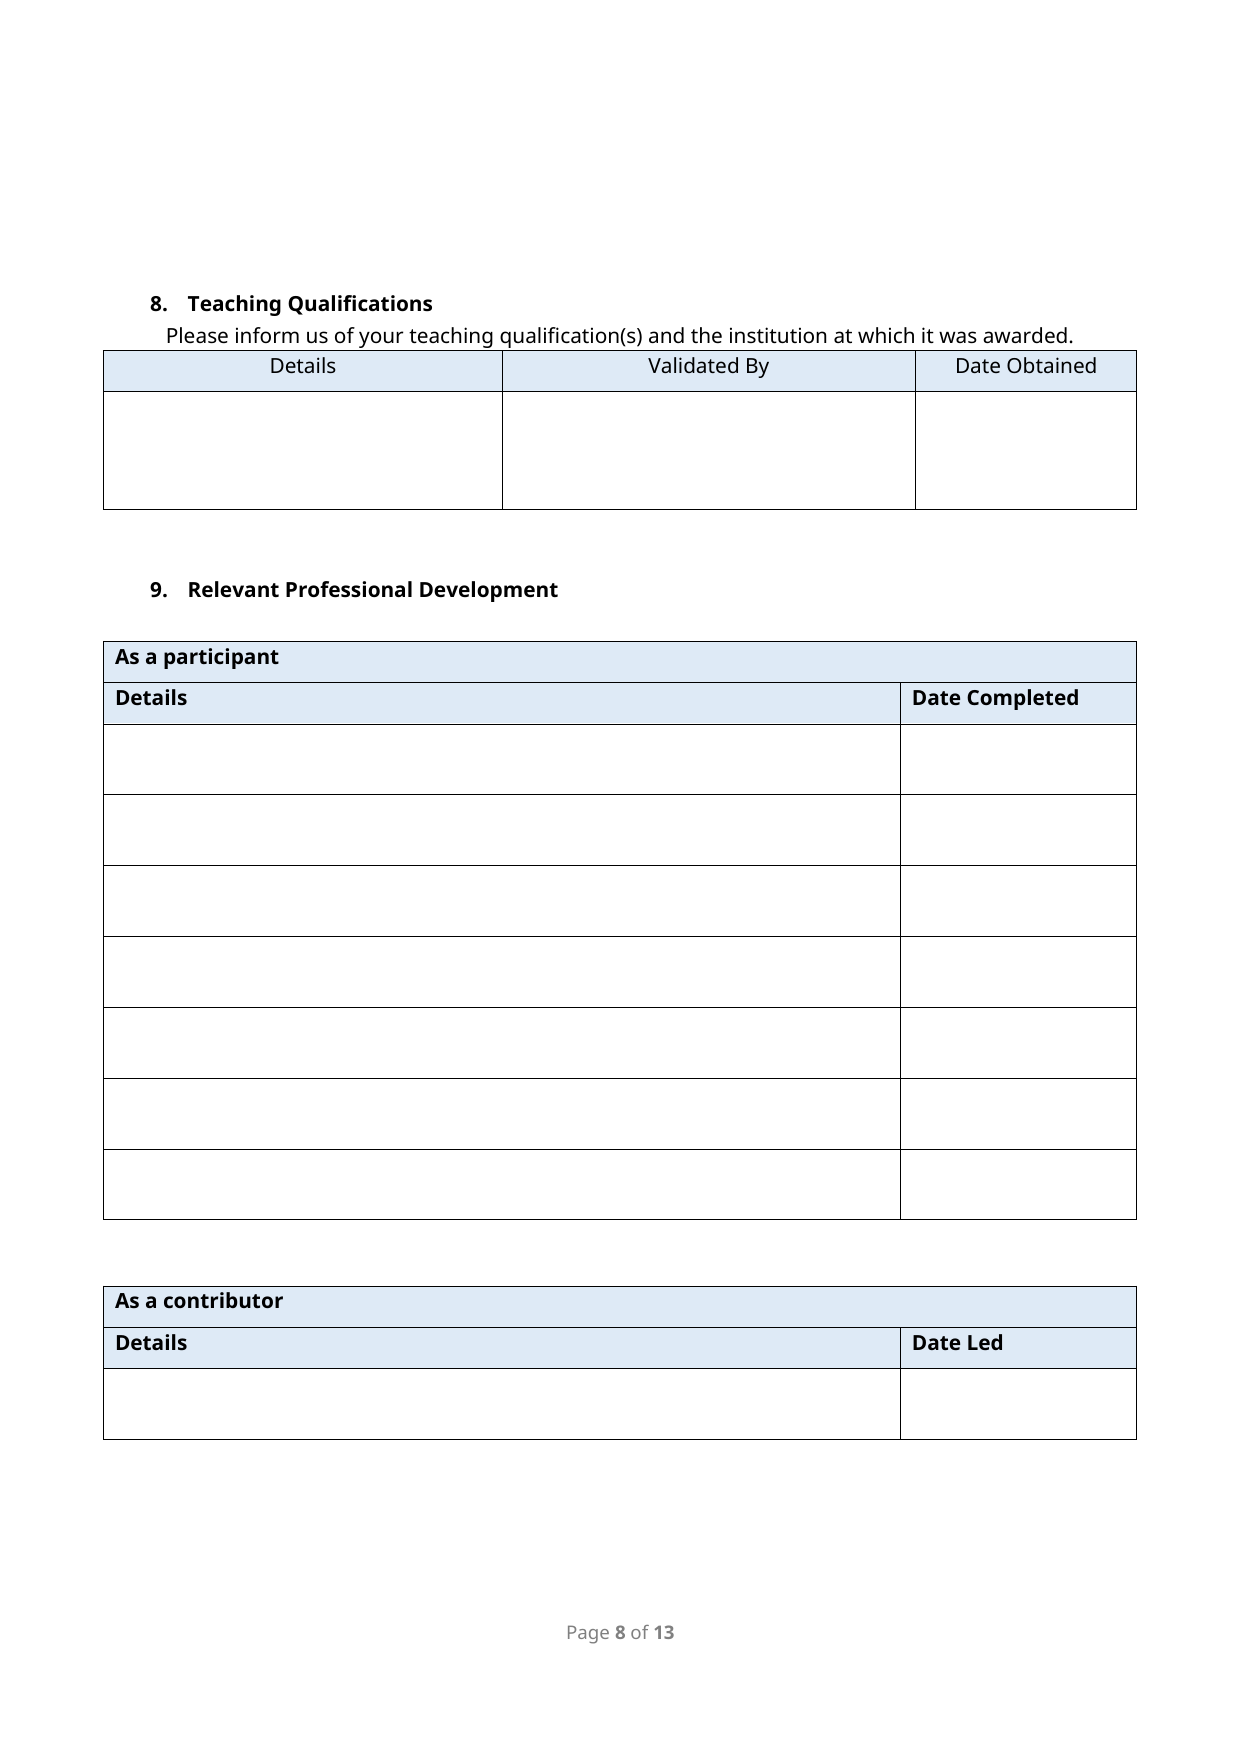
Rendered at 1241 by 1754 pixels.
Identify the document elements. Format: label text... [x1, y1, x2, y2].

table_cell [104, 1079, 900, 1148]
table_cell Details [104, 683, 900, 723]
table_cell [901, 1008, 1136, 1078]
table_header Validated By [503, 351, 915, 391]
table_cell [104, 1369, 900, 1439]
table_cell [104, 1008, 900, 1078]
table_cell [901, 937, 1136, 1007]
list Please inform us of your teaching qualification(s) and the institution at which it was awarded. [150, 321, 1090, 350]
table_cell [916, 392, 1136, 509]
table_cell [104, 392, 502, 509]
table_cell [503, 392, 915, 509]
table_header As a participant [104, 642, 1136, 682]
table_cell [901, 1079, 1136, 1148]
table_header As a contributor [104, 1287, 1136, 1327]
table_header Details [104, 351, 502, 391]
table_cell [901, 725, 1136, 794]
table_cell [104, 937, 900, 1007]
list Teaching Qualifications [150, 289, 1090, 317]
table_cell [901, 795, 1136, 865]
table_cell [901, 1369, 1136, 1439]
table_cell [104, 725, 900, 794]
table_cell Date Led [901, 1328, 1136, 1368]
table_header Date Obtained [916, 351, 1136, 391]
list Relevant Professional Development [150, 576, 1090, 604]
table_cell [104, 866, 900, 936]
table_cell [104, 795, 900, 865]
table_cell Details [104, 1328, 900, 1368]
table_cell [104, 1150, 900, 1219]
table_cell [901, 1150, 1136, 1219]
table_cell Date Completed [901, 683, 1136, 723]
table_cell [901, 866, 1136, 936]
